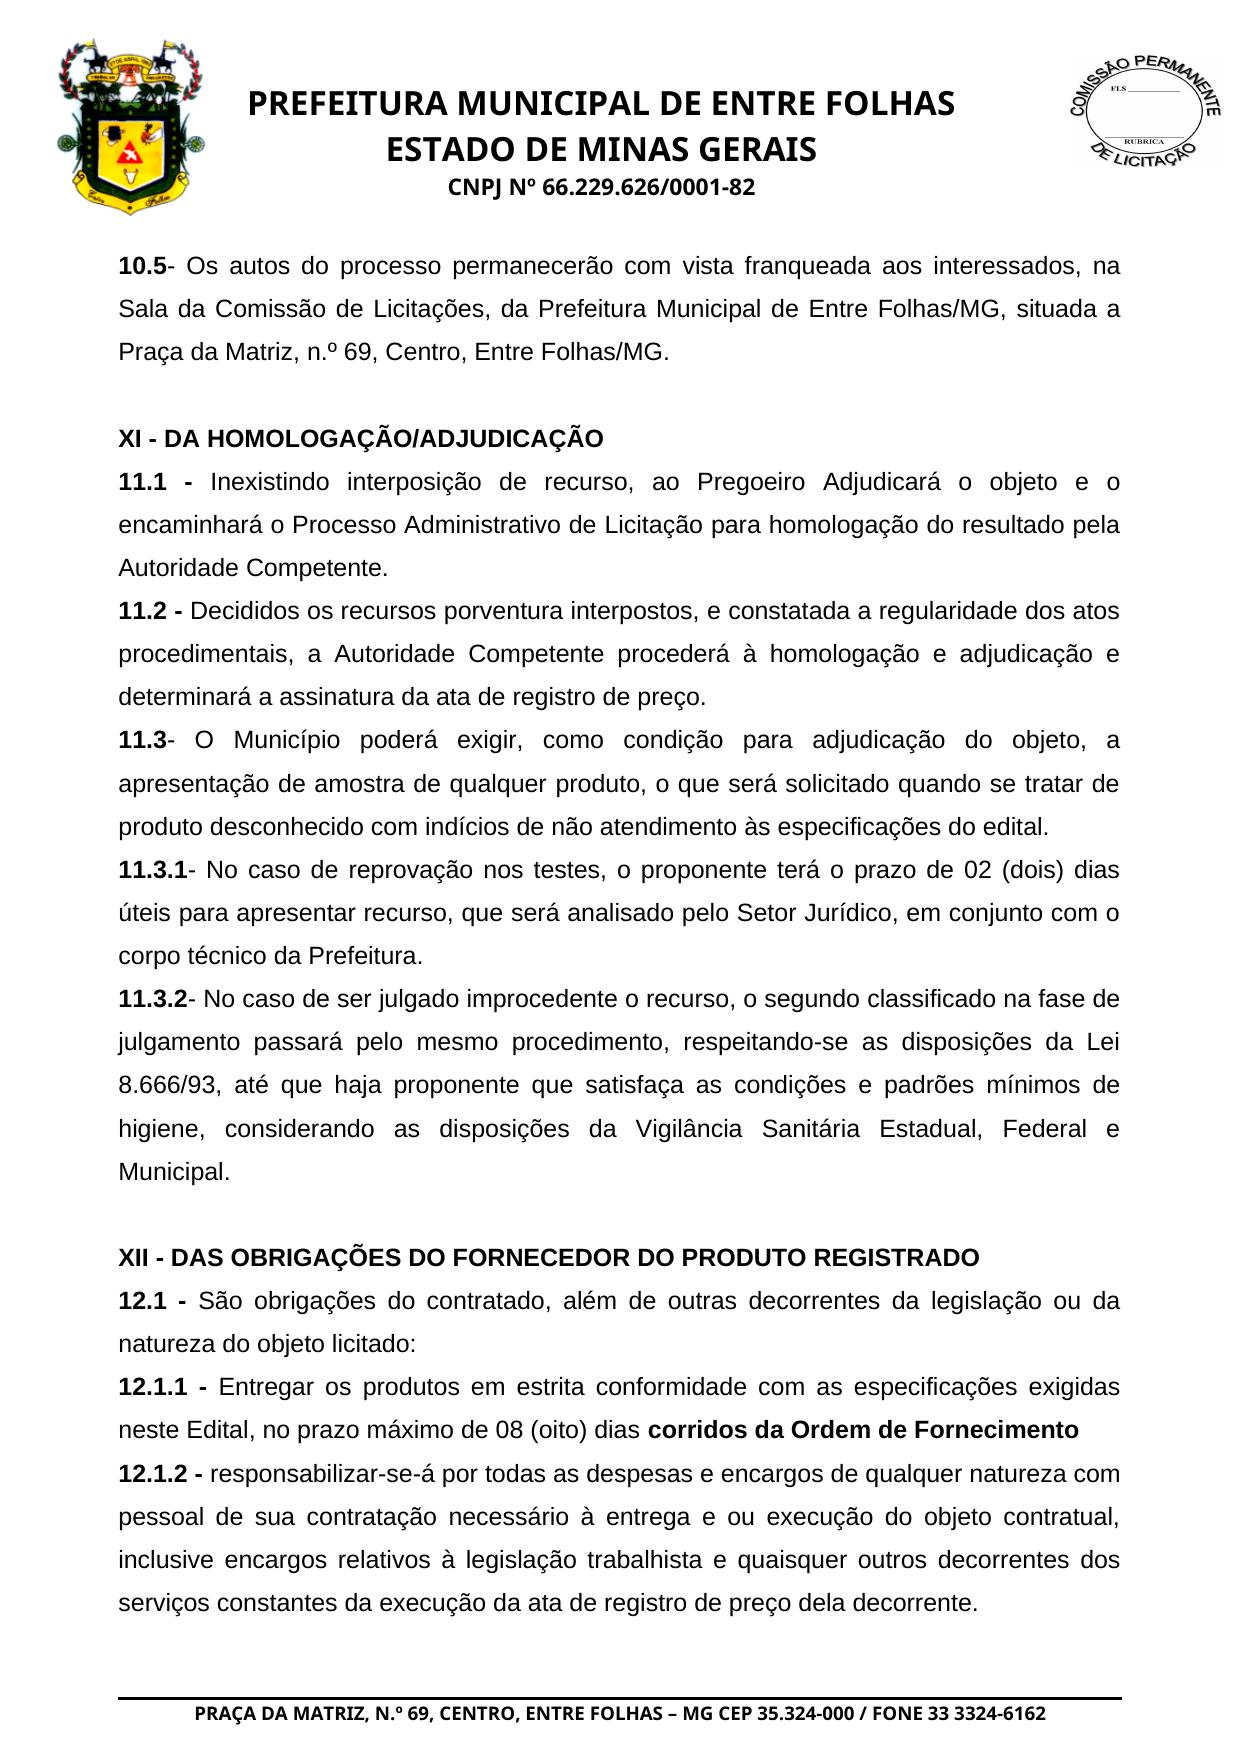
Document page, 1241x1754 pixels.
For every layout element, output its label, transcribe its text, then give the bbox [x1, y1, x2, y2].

text 11.3- O Município poderá exigir, como condição para adjudicação do objeto, a apresentação de amostra de qualquer produto, o que será solicitado quando se tratar de produto desconhecido com indícios de não atendimento às especificações do edital. [118, 725, 1122, 840]
text 11.1 - Inexistindo interposição de recurso, ao Pregoeiro Adjudicará o objeto e o encaminhará o Processo Administrativo de Licitação para homologação do resultado pela Autoridade Competente. [118, 467, 1122, 582]
picture [50, 31, 210, 216]
text 11.3.2- No caso de ser julgado improcedente o recurso, o segundo classificado na fase de julgamento passará pelo mesmo procedimento, respeitando-se as disposições da Lei 8.666/93, até que haja proponente que satisfaça as condições e padrões mínimos de higiene, considerando as disposições da Vigilância Sanitária Estadual, Federal e Municipal. [118, 984, 1122, 1185]
text 11.2 - Decididos os recursos porventura interpostos, e constatada a regularidade dos atos procedimentais, a Autoridade Competente procederá à homologação e adjudicação e determinará a assinatura da ata de registro de preço. [118, 596, 1122, 711]
text XI - DA HOMOLOGAÇÃO/ADJUDICAÇÃO [118, 423, 1122, 452]
text 12.1.2 - responsabilizar-se-á por todas as despesas e encargos de qualquer natureza com pessoal de sua contratação necessário à entrega e ou execução do objeto contratual, inclusive encargos relativos à legislação trabalhista e quaisquer outros decorrentes dos serviços constantes da execução da ata de registro de preço dela decorrente. [118, 1458, 1122, 1617]
text 11.3.1- No caso de reprovação nos testes, o proponente terá o prazo de 02 (dois) dias úteis para apresentar recurso, que será analisado pelo Setor Jurídico, em conjunto com o corpo técnico da Prefeitura. [118, 855, 1122, 970]
text 10.5- Os autos do processo permanecerão com vista franqueada aos interessados, na Sala da Comissão de Licitações, da Prefeitura Municipal de Entre Folhas/MG, situada a Praça da Matriz, n.º 69, Centro, Entre Folhas/MG. [118, 251, 1122, 366]
text XII - DAS OBRIGAÇÕES DO fornecedor do produto REGISTRADO [118, 1243, 1122, 1272]
text 12.1 - São obrigações do contratado, além de outras decorrentes da legislação ou da natureza do objeto licitado: [118, 1286, 1122, 1358]
picture [1068, 54, 1224, 168]
text 12.1.1 - Entregar os produtos em estrita conformidade com as especificações exigidas neste Edital, no prazo máximo de 08 (oito) dias corridos da Ordem de Fornecimento [118, 1372, 1122, 1444]
